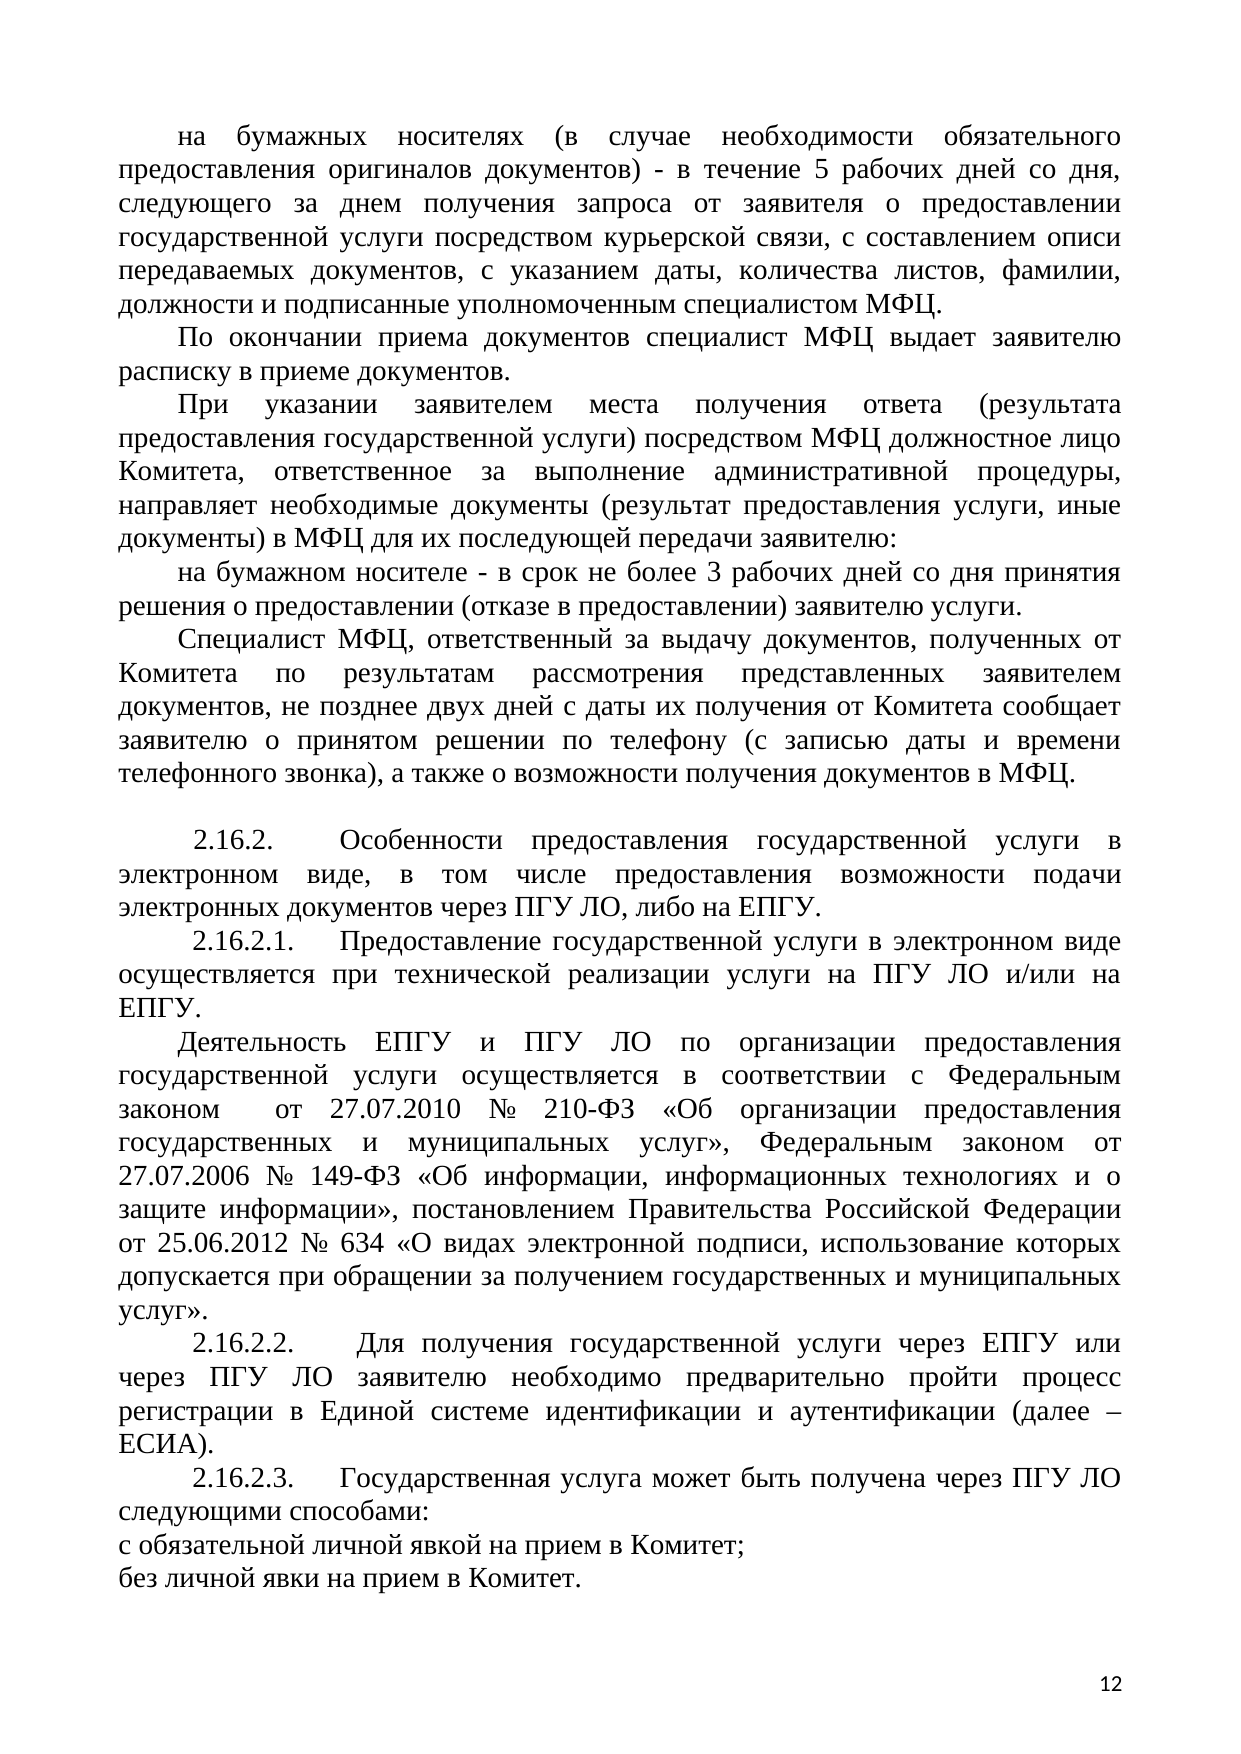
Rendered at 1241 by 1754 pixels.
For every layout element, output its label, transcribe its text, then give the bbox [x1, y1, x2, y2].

text Специалист МФЦ, ответственный за выдачу документов, полученных от Комитета по результатам рассмотрения представленных заявителем документов, не позднее двух дней с даты их получения от Комитета сообщает заявителю о принятом решении по телефону (с записью даты и времени телефонного звонка), а также о возможности получения документов в МФЦ. [118, 621, 1122, 789]
text с обязательной личной явкой на прием в Комитет; [118, 1527, 1122, 1560]
text По окончании приема документов специалист МФЦ выдает заявителю расписку в приеме документов. [118, 319, 1122, 386]
list Предоставление государственной услуги в электронном виде осуществляется при технической реализации услуги на ПГУ ЛО и/или на ЕПГУ. [118, 923, 1122, 1024]
text на бумажном носителе - в срок не более 3 рабочих дней со дня принятия решения о предоставлении (отказе в предоставлении) заявителю услуги. [118, 554, 1122, 621]
text на бумажных носителях (в случае необходимости обязательного предоставления оригиналов документов) - в течение 5 рабочих дней со дня, следующего за днем получения запроса от заявителя о предоставлении государственной услуги посредством курьерской связи, с составлением описи передаваемых документов, с указанием даты, количества листов, фамилии, должности и подписанные уполномоченным специалистом МФЦ. [118, 118, 1122, 319]
list Государственная услуга может быть получена через ПГУ ЛО следующими способами: [118, 1460, 1122, 1527]
list Для получения государственной услуги через ЕПГУ или через ПГУ ЛО заявителю необходимо предварительно пройти процесс регистрации в Единой системе идентификации и аутентификации (далее – ЕСИА). [118, 1326, 1122, 1460]
text без личной явки на прием в Комитет. [118, 1560, 1122, 1594]
list Особенности предоставления государственной услуги в электронном виде, в том числе предоставления возможности подачи электронных документов через ПГУ ЛО, либо на ЕПГУ. [118, 822, 1122, 923]
text Деятельность ЕПГУ и ПГУ ЛО по организации предоставления государственной услуги осуществляется в соответствии с Федеральным законом от 27.07.2010 № 210-ФЗ «Об организации предоставления государственных и муниципальных услуг», Федеральным законом от 27.07.2006 № 149-ФЗ «Об информации, информационных технологиях и о защите информации», постановлением Правительства Российской Федерации от 25.06.2012 № 634 «О видах электронной подписи, использование которых допускается при обращении за получением государственных и муниципальных услуг». [118, 1024, 1122, 1326]
text При указании заявителем места получения ответа (результата предоставления государственной услуги) посредством МФЦ должностное лицо Комитета, ответственное за выполнение административной процедуры, направляет необходимые документы (результат предоставления услуги, иные документы) в МФЦ для их последующей передачи заявителю: [118, 386, 1122, 554]
